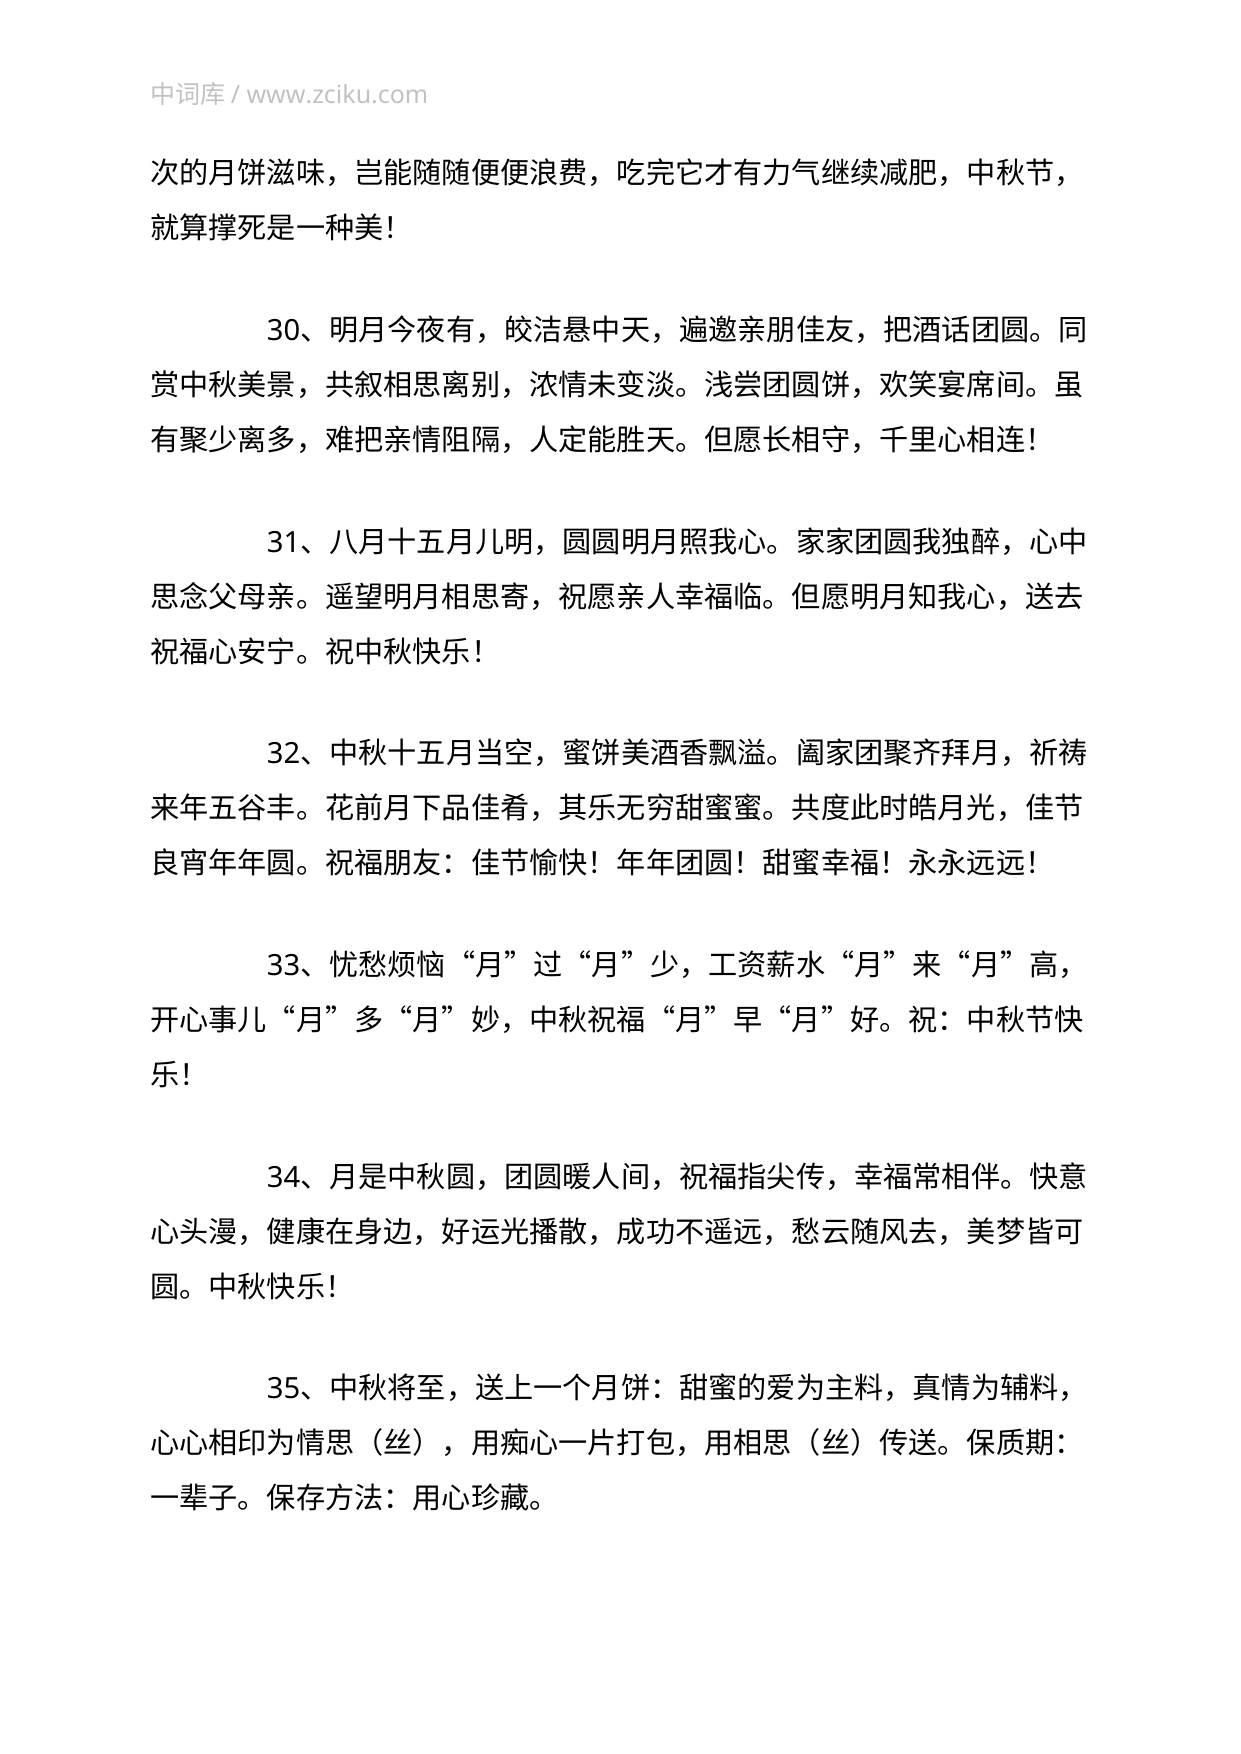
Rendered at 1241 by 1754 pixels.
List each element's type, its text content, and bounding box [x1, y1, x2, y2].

text 34、月是中秋圆，团圆暖人间，祝福指尖传，幸福常相伴。快意心头漫，健康在身边，好运光播散，成功不遥远，愁云随风去，美梦皆可圆。中秋快乐！ [150, 1153, 1090, 1306]
text 33、忧愁烦恼“月”过“月”少，工资薪水“月”来“月”高，开心事儿“月”多“月”妙，中秋祝福“月”早“月”好。祝：中秋节快乐！ [150, 942, 1090, 1094]
text 30、明月今夜有，皎洁悬中天，遍邀亲朋佳友，把酒话团圆。同赏中秋美景，共叙相思离别，浓情未变淡。浅尝团圆饼，欢笑宴席间。虽有聚少离多，难把亲情阻隔，人定能胜天。但愿长相守，千里心相连！ [150, 307, 1090, 459]
text 32、中秋十五月当空，蜜饼美酒香飘溢。阖家团聚齐拜月，祈祷来年五谷丰。花前月下品佳肴，其乐无穷甜蜜蜜。共度此时皓月光，佳节良宵年年圆。祝福朋友：佳节愉快！年年团圆！甜蜜幸福！永永远远！ [150, 730, 1090, 882]
text 31、八月十五月儿明，圆圆明月照我心。家家团圆我独醉，心中思念父母亲。遥望明月相思寄，祝愿亲人幸福临。但愿明月知我心，送去祝福心安宁。祝中秋快乐！ [150, 518, 1090, 671]
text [150, 150, 1090, 247]
text 35、中秋将至，送上一个月饼：甜蜜的爱为主料，真情为辅料，心心相印为情思（丝），用痴心一片打包，用相思（丝）传送。保质期：一辈子。保存方法：用心珍藏。 [150, 1365, 1090, 1517]
